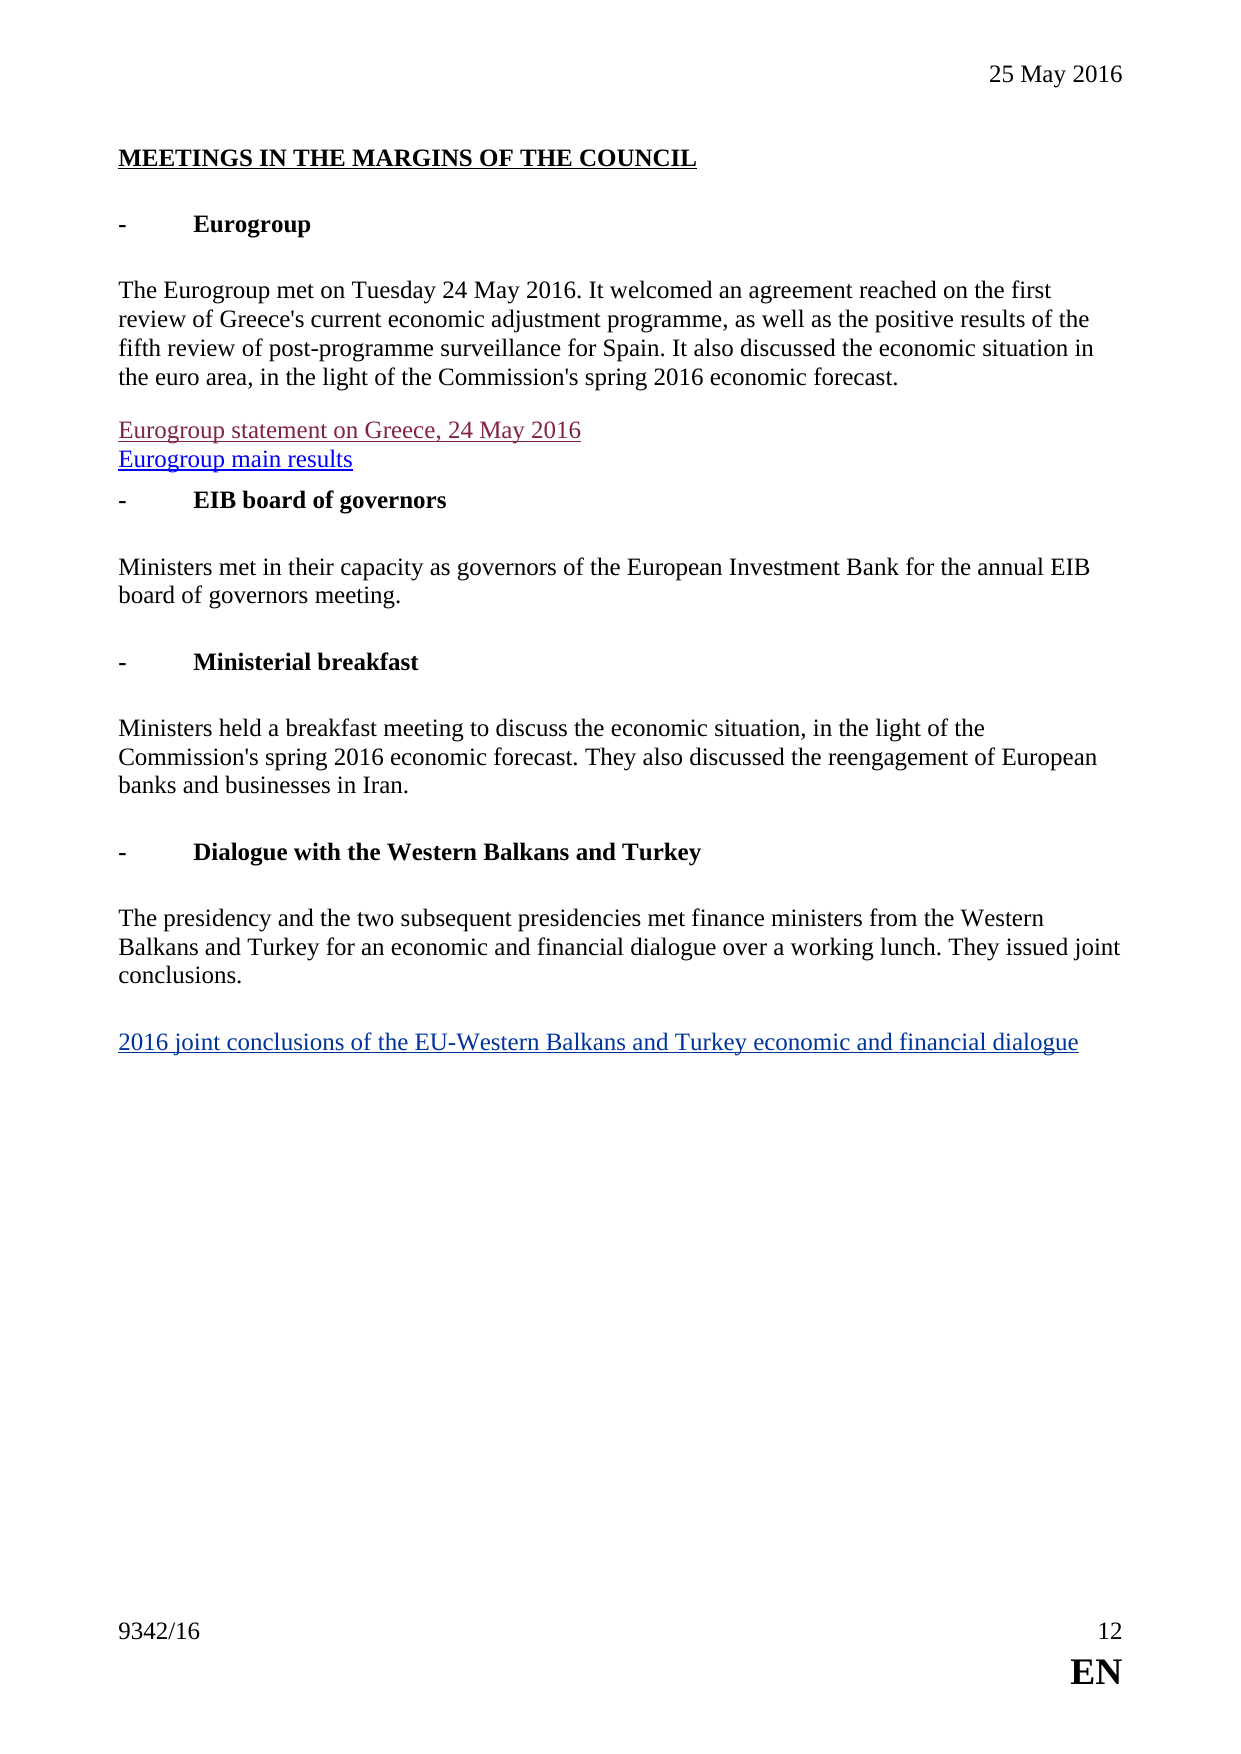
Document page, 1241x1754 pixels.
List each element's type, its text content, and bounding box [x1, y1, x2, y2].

text MEETINGS IN THE MARGINS OF THE COUNCIL [118, 143, 1122, 172]
text Ministers met in their capacity as governors of the European Investment Bank for the annual EIB board of governors meeting. [118, 552, 1122, 609]
text The presidency and the two subsequent presidencies met finance ministers from the Western Balkans and Turkey for an economic and financial dialogue over a working lunch. They issued joint conclusions. [118, 903, 1122, 989]
text Eurogroup statement on Greece, 24 May 2016 [118, 416, 1122, 444]
text - EIB board of governors [118, 486, 1122, 514]
text Ministers held a breakfast meeting to discuss the economic situation, in the light of the Commission's spring 2016 economic forecast. They also discussed the reengagement of European banks and businesses in Iran. [118, 713, 1122, 799]
text - Dialogue with the Western Balkans and Turkey [118, 837, 1122, 866]
text - Ministerial breakfast [118, 647, 1122, 676]
text The Eurogroup met on Tuesday 24 May 2016. It welcomed an agreement reached on the first review of Greece's current economic adjustment programme, as well as the positive results of the fifth review of post-programme surveillance for Spain. It also discussed the economic situation in the euro area, in the light of the Commission's spring 2016 economic forecast. [118, 276, 1122, 391]
text Eurogroup main results [118, 444, 1122, 473]
text - Eurogroup [118, 209, 1122, 238]
text 2016 joint conclusions of the EU-Western Balkans and Turkey economic and financial dialogue [118, 1027, 1122, 1056]
